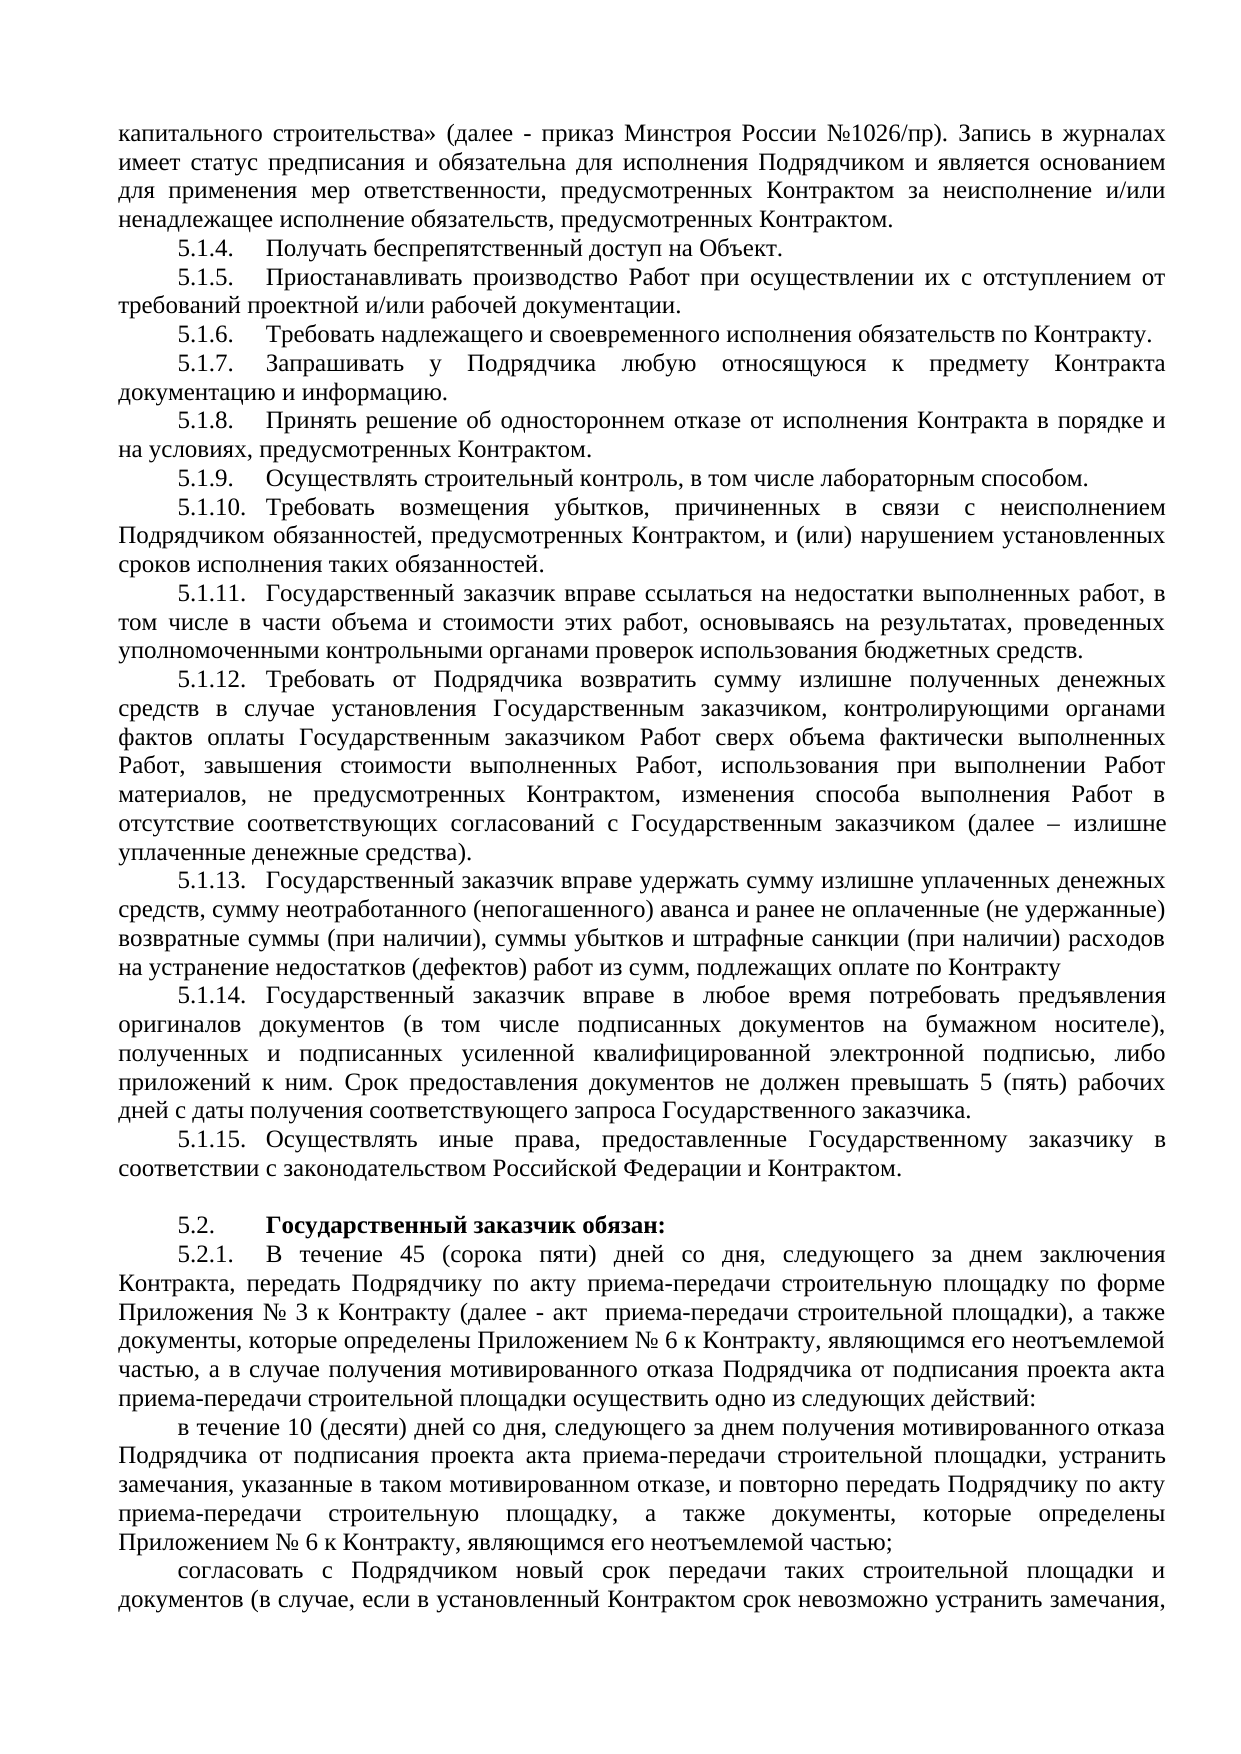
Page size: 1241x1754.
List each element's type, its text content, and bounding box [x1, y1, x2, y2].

list Требовать возмещения убытков, причиненных в связи с неисполнением Подрядчиком обязанностей, предусмотренных Контрактом, и (или) нарушением установленных сроков исполнения таких обязанностей. [118, 492, 1167, 578]
list Осуществлять строительный контроль, в том числе лабораторным способом. [118, 463, 1167, 492]
list Требовать надлежащего и своевременного исполнения обязательств по Контракту. [118, 319, 1167, 348]
list Требовать от Подрядчика возвратить сумму излишне полученных денежных средств в случае установления Государственным заказчиком, контролирующими органами фактов оплаты Государственным заказчиком Работ сверх объема фактически выполненных Работ, завышения стоимости выполненных Работ, использования при выполнении Работ материалов, не предусмотренных Контрактом, изменения способа выполнения Работ в отсутствие соответствующих согласований с Государственным заказчиком (далее – излишне уплаченные денежные средства). [118, 664, 1167, 866]
list Государственный заказчик вправе в любое время потребовать предъявления оригиналов документов (в том числе подписанных документов на бумажном носителе), полученных и подписанных усиленной квалифицированной электронной подписью, либо приложений к ним. Срок предоставления документов не должен превышать 5 (пять) рабочих дней с даты получения соответствующего запроса Государственного заказчика. [118, 981, 1167, 1124]
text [118, 1556, 1167, 1613]
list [118, 118, 1167, 233]
list Осуществлять иные права, предоставленные Государственному заказчику в соответствии с законодательством Российской Федерации и Контрактом. [118, 1124, 1167, 1182]
list Получать беспрепятственный доступ на Объект. [118, 233, 1167, 262]
list Государственный заказчик обязан: [118, 1211, 1167, 1239]
list Приостанавливать производство Работ при осуществлении их с отступлением от требований проектной и/или рабочей документации. [118, 262, 1167, 319]
list В течение 45 (сорока пяти) дней со дня, следующего за днем заключения Контракта, передать Подрядчику по акту приема-передачи строительную площадку по форме Приложения № 3 к Контракту (далее - акт приема-передачи строительной площадки), а также документы, которые определены Приложением № 6 к Контракту, являющимся его неотъемлемой частью, а в случае получения мотивированного отказа Подрядчика от подписания проекта акта приема-передачи строительной площадки осуществить одно из следующих действий: [118, 1239, 1167, 1412]
text в течение 10 (десяти) дней со дня, следующего за днем получения мотивированного отказа Подрядчика от подписания проекта акта приема-передачи строительной площадки, устранить замечания, указанные в таком мотивированном отказе, и повторно передать Подрядчику по акту приема-передачи строительную площадку, а также документы, которые определены Приложением № 6 к Контракту, являющимся его неотъемлемой частью; [118, 1412, 1167, 1556]
list Принять решение об одностороннем отказе от исполнения Контракта в порядке и на условиях, предусмотренных Контрактом. [118, 406, 1167, 463]
list Государственный заказчик вправе удержать сумму излишне уплаченных денежных средств, сумму неотработанного (непогашенного) аванса и ранее не оплаченные (не удержанные) возвратные суммы (при наличии), суммы убытков и штрафные санкции (при наличии) расходов на устранение недостатков (дефектов) работ из сумм, подлежащих оплате по Контракту [118, 866, 1167, 981]
list Государственный заказчик вправе ссылаться на недостатки выполненных работ, в том числе в части объема и стоимости этих работ, основываясь на результатах, проведенных уполномоченными контрольными органами проверок использования бюджетных средств. [118, 578, 1167, 664]
list Запрашивать у Подрядчика любую относящуюся к предмету Контракта документацию и информацию. [118, 348, 1167, 406]
